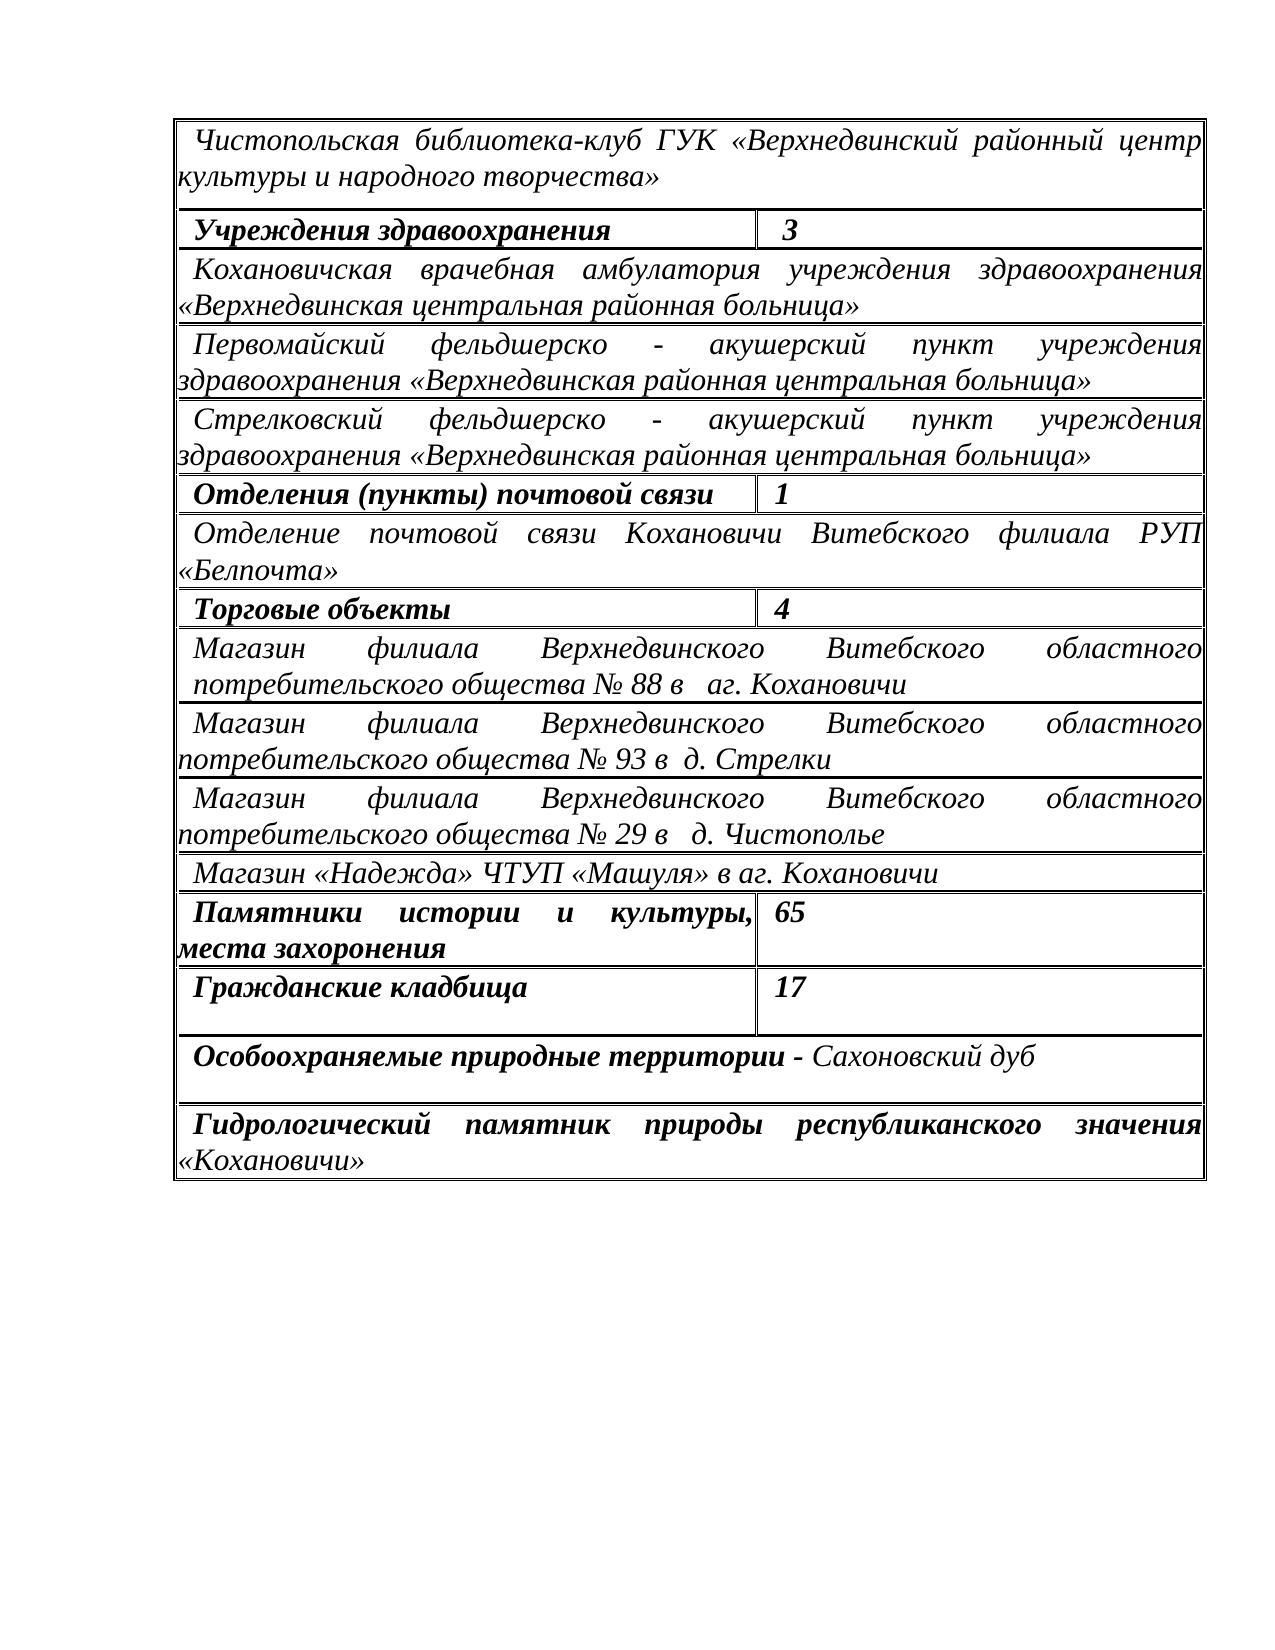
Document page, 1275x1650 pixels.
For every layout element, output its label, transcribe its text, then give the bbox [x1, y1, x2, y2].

table_cell 3 [758, 208, 1205, 247]
table_cell 1 [758, 473, 1204, 512]
table_cell Торговые объекты [175, 587, 756, 626]
table_cell Гидрологический памятник природы республиканского значения «Кохановичи» [177, 1102, 1204, 1177]
table_cell Особоохраняемые природные территории - Сахоновский дуб [177, 1034, 1203, 1102]
table_cell Гражданские кладбища [177, 965, 755, 1034]
table_cell 65 [758, 890, 1204, 965]
table_cell Магазин филиала Верхнедвинского Витебского областного потребительского общества № 88 в аг. Кохановичи [175, 626, 1205, 701]
table_cell Учреждения здравоохранения [175, 208, 755, 247]
table_cell 17 [758, 965, 1204, 1034]
table_cell Отделение почтовой связи Кохановичи Витебского филиала РУП «Белпочта» [175, 512, 1205, 587]
table_cell Отделения (пункты) почтовой связи [177, 473, 755, 512]
table_cell Магазин филиала Верхнедвинского Витебского областного потребительского общества № 93 в д. Стрелки [177, 701, 1203, 776]
table_cell Памятники истории и культуры, места захоронения [177, 890, 755, 965]
table_cell 4 [756, 587, 1205, 626]
table_cell Кохановичская врачебная амбулатория учреждения здравоохранения «Верхнедвинская центральная районная больница» [177, 247, 1203, 322]
table_cell Магазин «Надежда» ЧТУП «Машуля» в аг. Кохановичи [177, 851, 1204, 890]
table_cell Магазин филиала Верхнедвинского Витебского областного потребительского общества № 29 в д. Чистополье [177, 776, 1203, 851]
table_cell Первомайский фельдшерско - акушерский пункт учреждения здравоохранения «Верхнедвинская районная центральная больница» [177, 322, 1204, 397]
table_cell Стрелковский фельдшерско - акушерский пункт учреждения здравоохранения «Верхнедвинская районная центральная больница» [177, 397, 1204, 472]
table_cell Чистопольская библиотека-клуб ГУК «Верхнедвинский районный центр культуры и народного творчества» [177, 122, 1203, 208]
